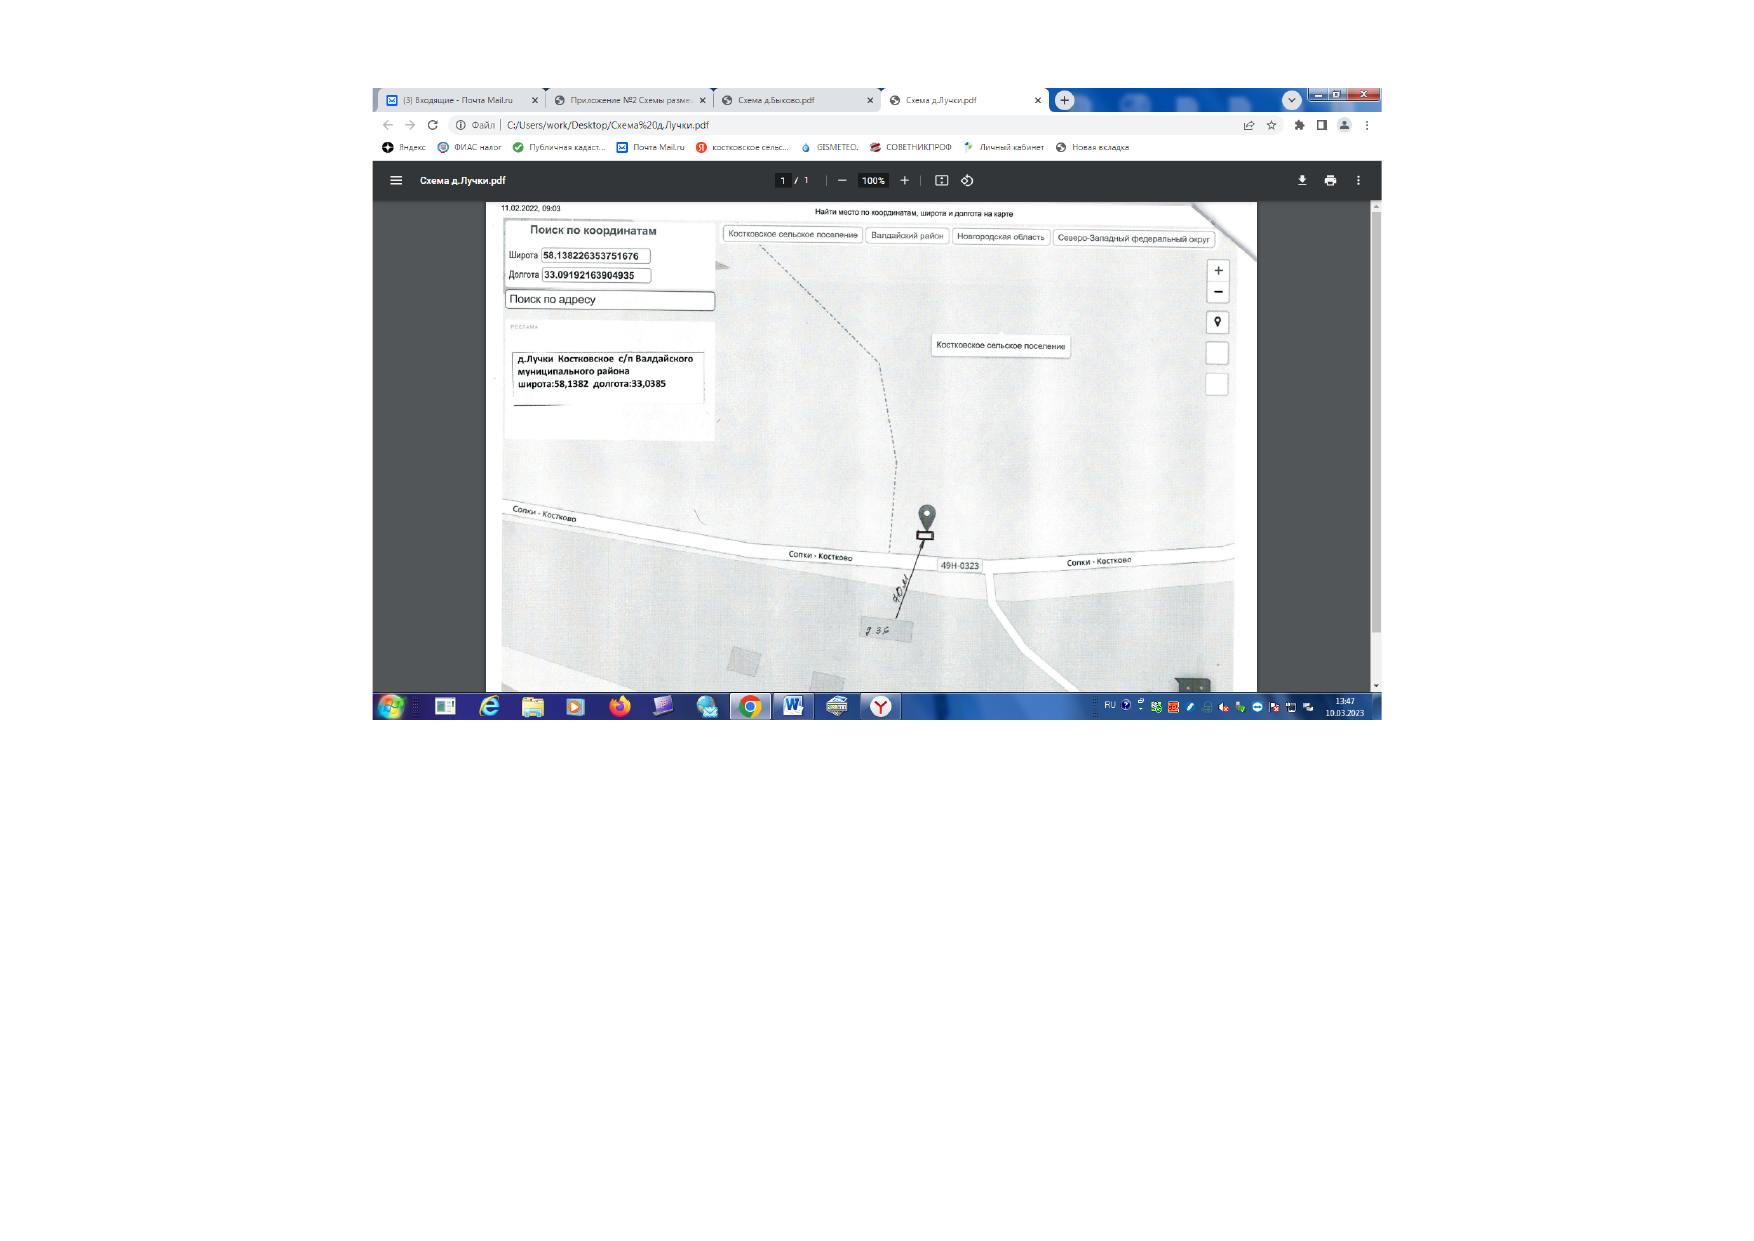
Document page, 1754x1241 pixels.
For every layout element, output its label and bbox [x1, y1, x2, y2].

picture [372, 88, 1382, 720]
